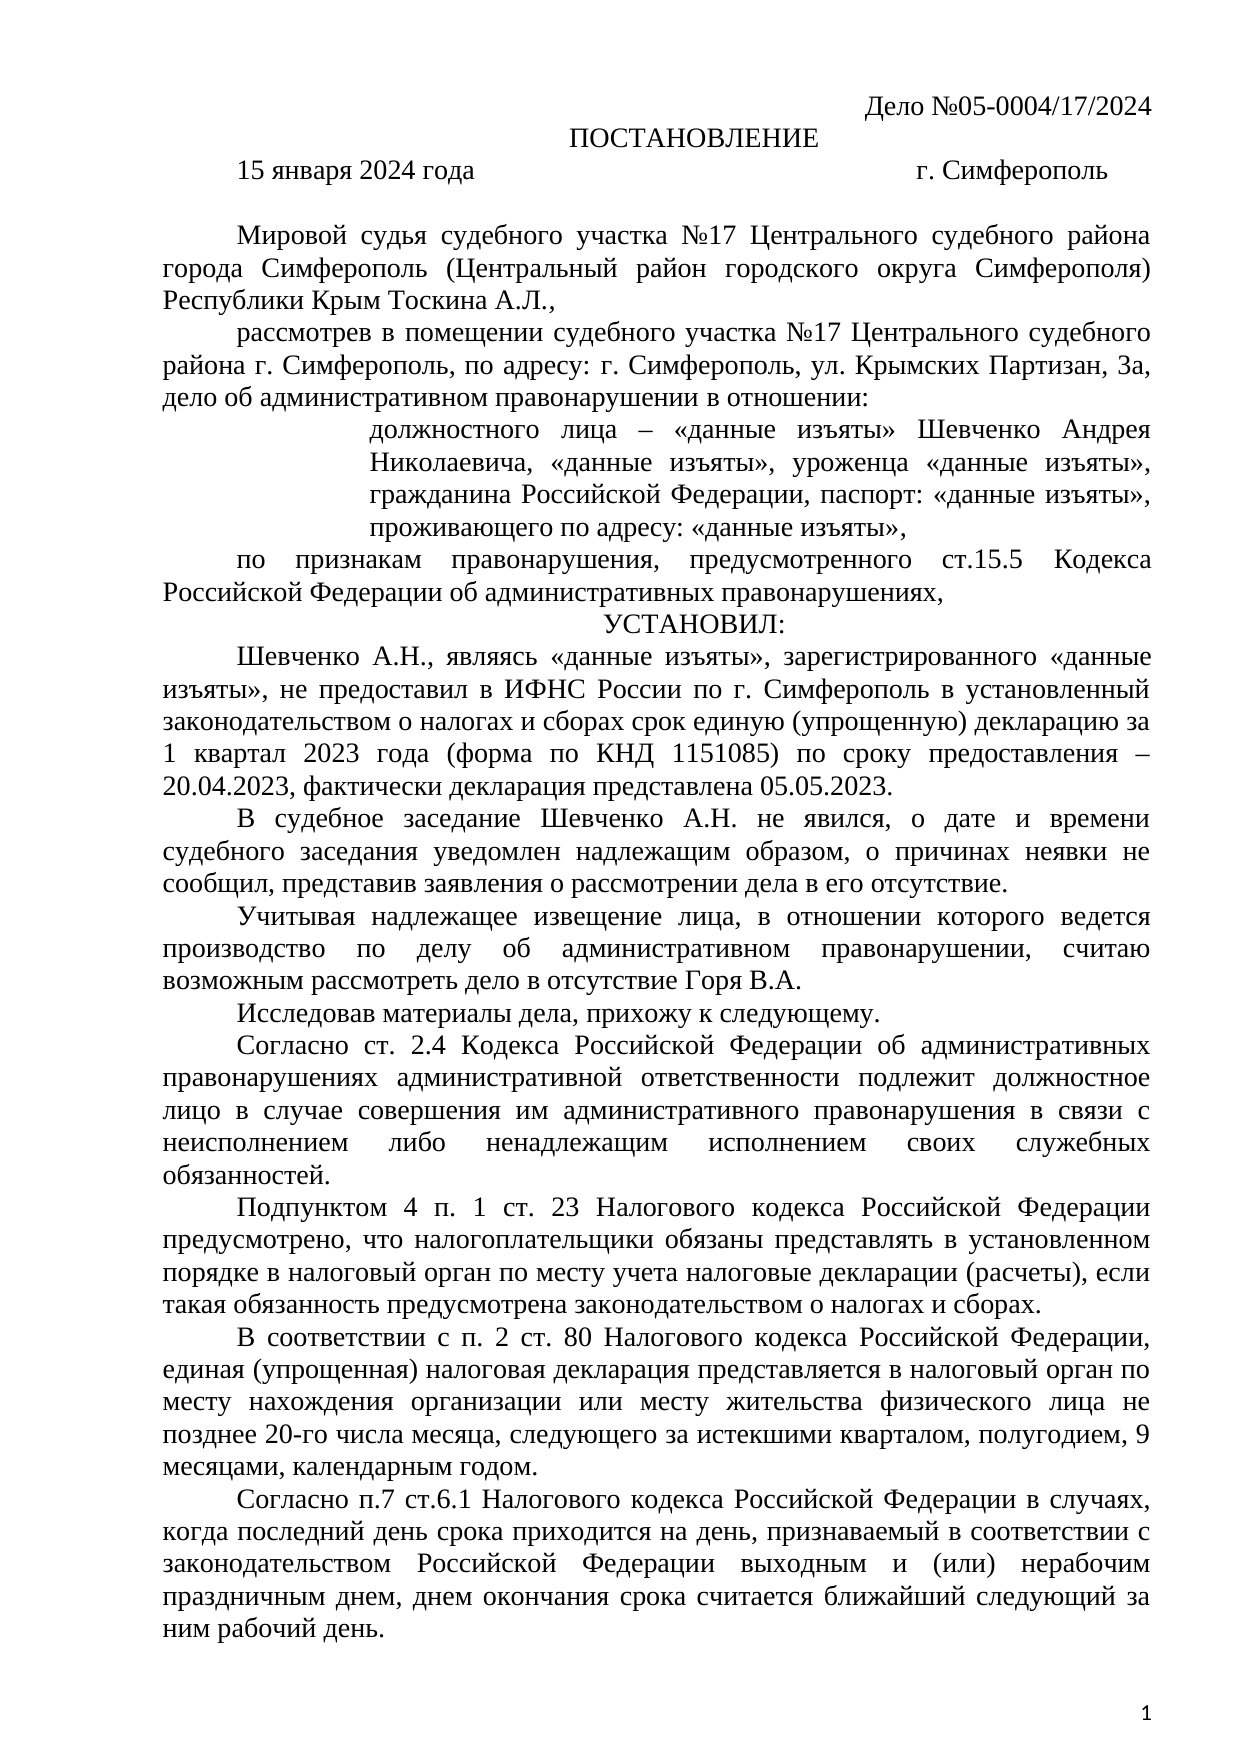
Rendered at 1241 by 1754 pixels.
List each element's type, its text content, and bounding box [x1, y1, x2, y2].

text должностного лица – «данные изъяты» Шевченко Андрея Николаевича, «данные изъяты», уроженца «данные изъяты», гражданина Российской Федерации, паспорт: «данные изъяты», проживающего по адресу: «данные изъяты», [369, 413, 1152, 542]
text по признакам правонарушения, предусмотренного ст.15.5 Кодекса Российской Федерации об административных правонарушениях, [162, 542, 1152, 607]
text Подпунктом 4 п. 1 ст. 23 Налогового кодекса Российской Федерации предусмотрено, что налогоплательщики обязаны представлять в установленном порядке в налоговый орган по месту учета налоговые декларации (расчеты), если такая обязанность предусмотрена законодательством о налогах и сборах. [162, 1190, 1152, 1320]
text Согласно п.7 ст.6.1 Налогового кодекса Российской Федерации в случаях, когда последний день срока приходится на день, признаваемый в соответствии с законодательством Российской Федерации выходным и (или) нерабочим праздничным днем, днем окончания срока считается ближайший следующий за ним рабочий день. [162, 1482, 1152, 1644]
text В соответствии с п. 2 ст. 80 Налогового кодекса Российской Федерации, единая (упрощенная) налоговая декларация представляется в налоговый орган по месту нахождения организации или месту жительства физического лица не позднее 20-го числа месяца, следующего за истекшими кварталом, полугодием, 9 месяцами, календарным годом. [162, 1320, 1152, 1482]
text ПОСТАНОВЛЕНИЕ [162, 121, 1152, 153]
text Дело №05-0004/17/2024 [162, 89, 1152, 121]
text Мировой судья судебного участка №17 Центрального судебного района города Симферополь (Центральный район городского округа Симферополя) Республики Крым Тоскина А.Л., [162, 218, 1152, 315]
text Исследовав материалы дела, прихожу к следующему. [162, 996, 1152, 1028]
text Шевченко А.Н., являясь «данные изъяты», зарегистрированного «данные изъяты», не предоставил в ИФНС России по г. Симферополь в установленный законодательством о налогах и сборах срок единую (упрощенную) декларацию за 1 квартал 2023 года (форма по КНД 1151085) по сроку предоставления – 20.04.2023, фактически декларация представлена 05.05.2023. [162, 639, 1152, 801]
text 15 января 2024 года г. Симферополь [162, 153, 1152, 186]
text рассмотрев в помещении судебного участка №17 Центрального судебного района г. Симферополь, по адресу: г. Симферополь, ул. Крымских Партизан, 3а, дело об административном правонарушении в отношении: [162, 315, 1152, 413]
text Учитывая надлежащее извещение лица, в отношении которого ведется производство по делу об административном правонарушении, считаю возможным рассмотреть дело в отсутствие Горя В.А. [162, 898, 1152, 996]
text Согласно ст. 2.4 Кодекса Российской Федерации об административных правонарушениях административной ответственности подлежит должностное лицо в случае совершения им административного правонарушения в связи с неисполнением либо ненадлежащим исполнением своих служебных обязанностей. [162, 1028, 1152, 1190]
text УСТАНОВИЛ: [162, 607, 1152, 639]
text В судебное заседание Шевченко А.Н. не явился, о дате и времени судебного заседания уведомлен надлежащим образом, о причинах неявки не сообщил, представив заявления о рассмотрении дела в его отсутствие. [162, 801, 1152, 898]
